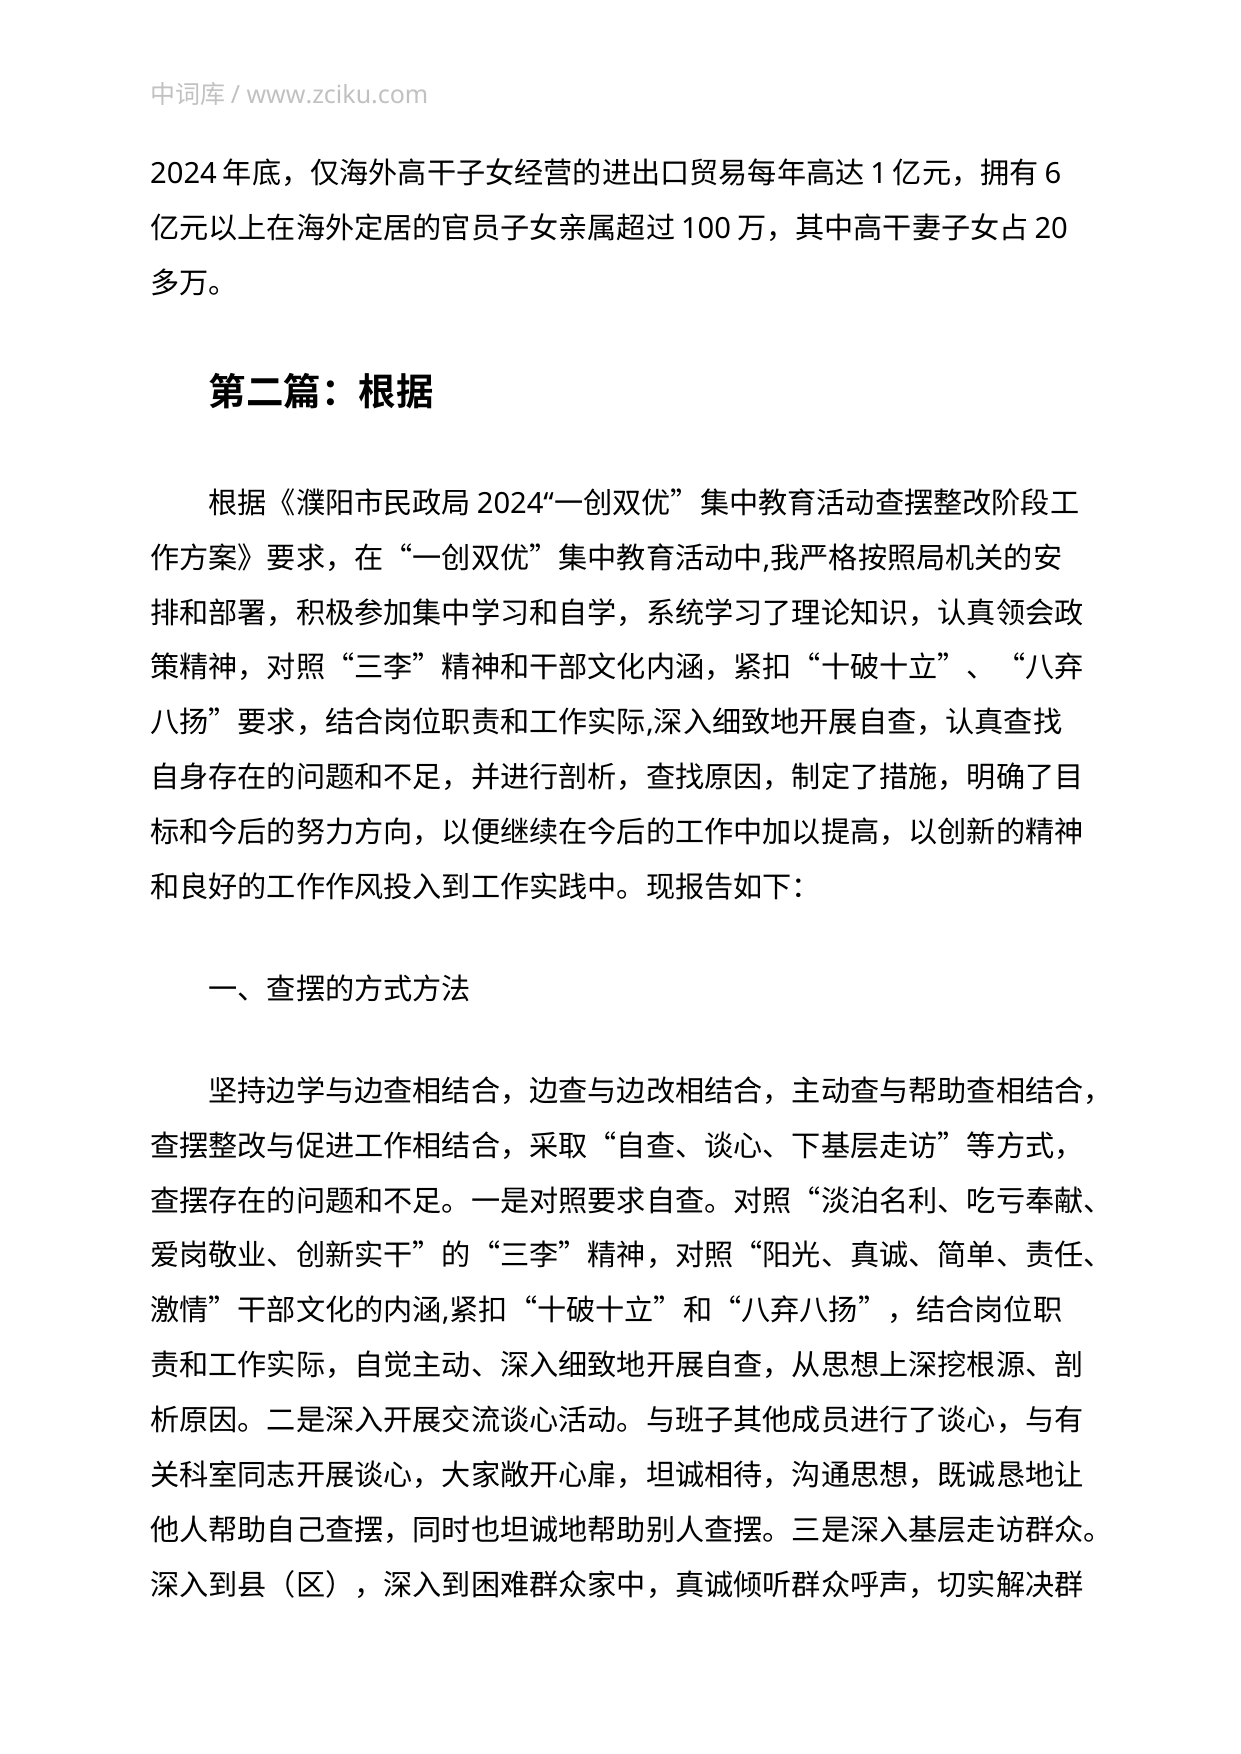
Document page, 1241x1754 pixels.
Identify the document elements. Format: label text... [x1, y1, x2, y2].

text 一、查摆的方式方法 [150, 966, 1090, 1008]
text 第二篇：根据 [150, 362, 1090, 416]
text 根据《濮阳市民政局2024“一创双优”集中教育活动查摆整改阶段工作方案》要求，在“一创双优”集中教育活动中,我严格按照局机关的安排和部署，积极参加集中学习和自学，系统学习了理论知识，认真领会政策精神，对照“三李”精神和干部文化内涵，紧扣“十破十立”、“八弃八扬”要求，结合岗位职责和工作实际,深入细致地开展自查，认真查找自身存在的问题和不足，并进行剖析，查找原因，制定了措施，明确了目标和今后的努力方向，以便继续在今后的工作中加以提高，以创新的精神和良好的工作作风投入到工作实践中。现报告如下： [150, 479, 1090, 906]
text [150, 150, 1090, 302]
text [150, 1067, 1090, 1604]
